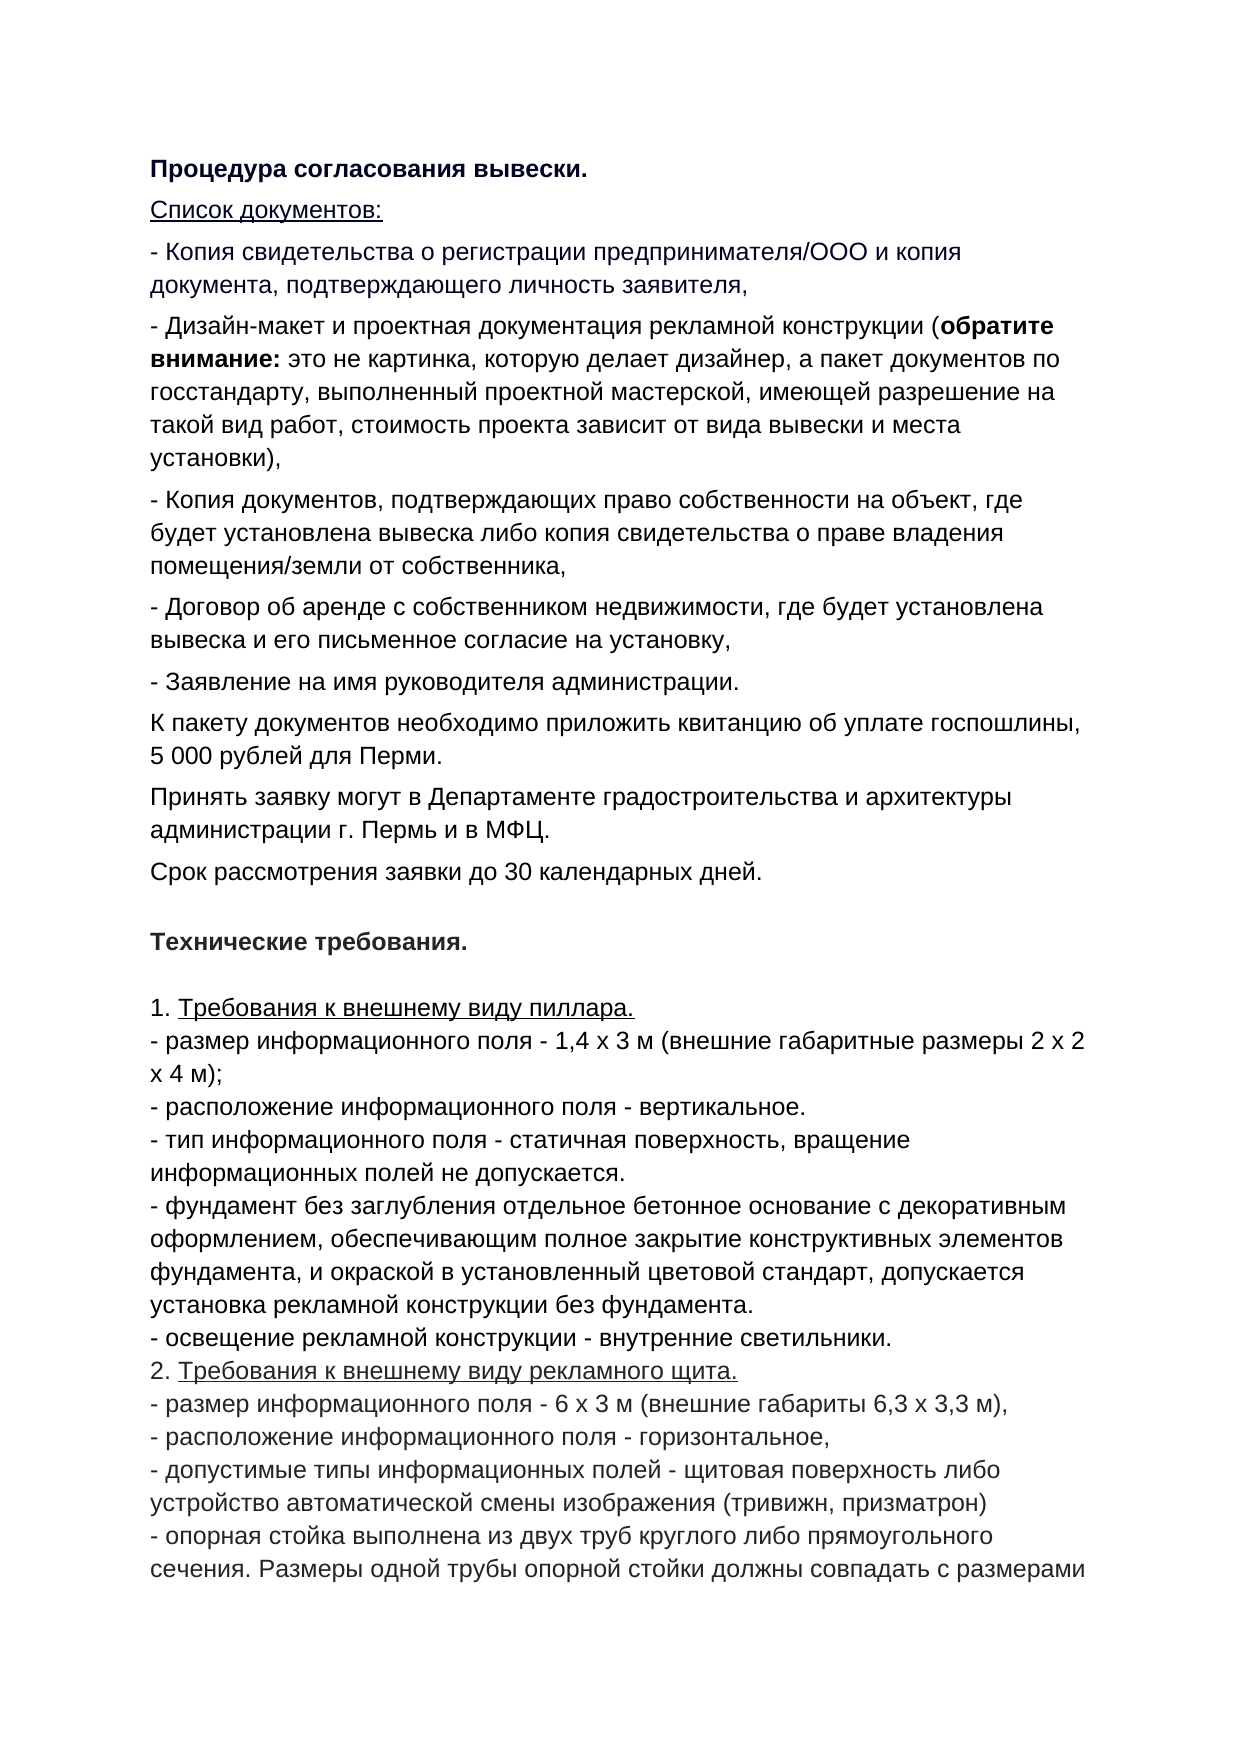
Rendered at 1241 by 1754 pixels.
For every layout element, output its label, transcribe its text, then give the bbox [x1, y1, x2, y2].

text Процедура согласования вывески. [150, 150, 1090, 187]
text - Копия свидетельства о регистрации предпринимателя/ООО и копия документа, подтверждающего личность заявителя, [150, 233, 1090, 303]
text Технические требования. [150, 927, 1090, 956]
text - размер информационного поля - 6 x 3 м (внешние габариты 6,3 x 3,3 м), [12, 1389, 1178, 1418]
text - расположение информационного поля - вертикальное. [12, 1092, 1178, 1121]
text - освещение рекламной конструкции - внутренние светильники. [12, 1323, 1178, 1352]
text Срок рассмотрения заявки до 30 календарных дней. [150, 852, 1090, 889]
text - тип информационного поля - статичная поверхность, вращение информационных полей не допускается. [12, 1125, 1178, 1187]
text - фундамент без заглубления отдельное бетонное основание с декоративным оформлением, обеспечивающим полное закрытие конструктивных элементов фундамента, и окраской в установленный цветовой стандарт, допускается установка рекламной конструкции без фундамента. [12, 1191, 1178, 1319]
text - расположение информационного поля - горизонтальное, [12, 1422, 1178, 1451]
text - размер информационного поля - 1,4 x 3 м (внешние габаритные размеры 2 x 2 x 4 м); [12, 1026, 1178, 1088]
text К пакету документов необходимо приложить квитанцию об уплате госпошлины, 5 000 рублей для Перми. [150, 704, 1090, 774]
text 2. Требования к внешнему виду рекламного щита. [12, 1356, 1178, 1385]
text Список документов: [150, 191, 1090, 228]
text - Копия документов, подтверждающих право собственности на объект, где будет установлена вывеска либо копия свидетельства о праве владения помещения/земли от собственника, [150, 481, 1090, 584]
text - Заявление на имя руководителя администрации. [150, 662, 1090, 699]
text - допустимые типы информационных полей - щитовая поверхность либо устройство автоматической смены изображения (тривижн, призматрон) [12, 1455, 1178, 1517]
text - Договор об аренде с собственником недвижимости, где будет установлена вывеска и его письменное согласие на установку, [150, 588, 1090, 658]
text Принять заявку могут в Департаменте градостроительства и архитектуры администрации г. Пермь и в МФЦ. [150, 778, 1090, 848]
text 1. Требования к внешнему виду пиллара. [12, 993, 1178, 1022]
text - Дизайн-макет и проектная документация рекламной конструкции (обратите внимание: это не картинка, которую делает дизайнер, а пакет документов по госстандарту, выполненный проектной мастерской, имеющей разрешение на такой вид работ, стоимость проекта зависит от вида вывески и места установки), [150, 307, 1090, 476]
